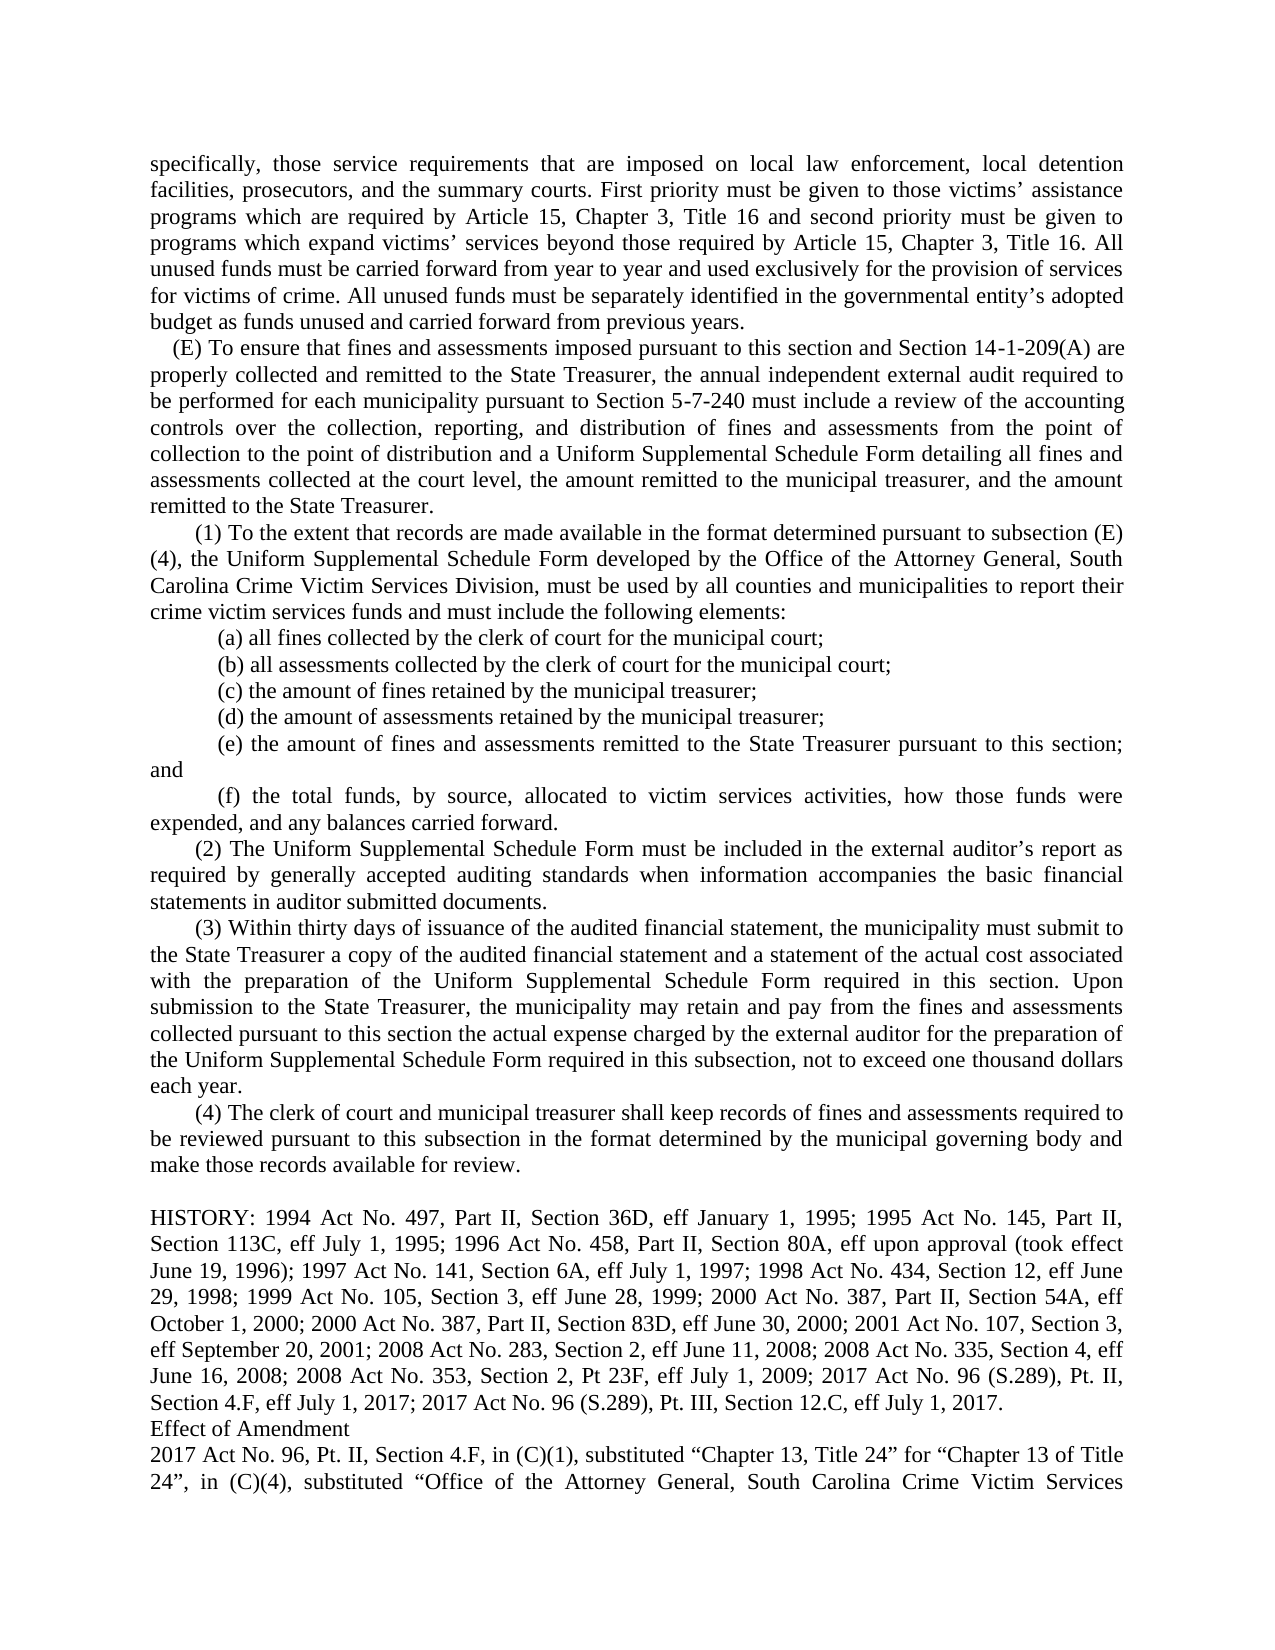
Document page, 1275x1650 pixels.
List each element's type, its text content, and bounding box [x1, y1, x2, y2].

text (E) To ensure that fines and assessments imposed pursuant to this section and Section 14-1-209(A) are properly collected and remitted to the State Treasurer, the annual independent external audit required to be performed for each municipality pursuant to Section 5-7-240 must include a review of the accounting controls over the collection, reporting, and distribution of fines and assessments from the point of collection to the point of distribution and a Uniform Supplemental Schedule Form detailing all fines and assessments collected at the court level, the amount remitted to the municipal treasurer, and the amount remitted to the State Treasurer. [150, 334, 1125, 519]
text (2) The Uniform Supplemental Schedule Form must be included in the external auditor’s report as required by generally accepted auditing standards when information accompanies the basic financial statements in auditor submitted documents. [150, 835, 1125, 914]
text (e) the amount of fines and assessments remitted to the State Treasurer pursuant to this section; and [150, 730, 1125, 782]
text HISTORY: 1994 Act No. 497, Part II, Section 36D, eff January 1, 1995; 1995 Act No. 145, Part II, Section 113C, eff July 1, 1995; 1996 Act No. 458, Part II, Section 80A, eff upon approval (took effect June 19, 1996); 1997 Act No. 141, Section 6A, eff July 1, 1997; 1998 Act No. 434, Section 12, eff June 29, 1998; 1999 Act No. 105, Section 3, eff June 28, 1999; 2000 Act No. 387, Part II, Section 54A, eff October 1, 2000; 2000 Act No. 387, Part II, Section 83D, eff June 30, 2000; 2001 Act No. 107, Section 3, eff September 20, 2001; 2008 Act No. 283, Section 2, eff June 11, 2008; 2008 Act No. 335, Section 4, eff June 16, 2008; 2008 Act No. 353, Section 2, Pt 23F, eff July 1, 2009; 2017 Act No. 96 (S.289), Pt. II, Section 4.F, eff July 1, 2017; 2017 Act No. 96 (S.289), Pt. III, Section 12.C, eff July 1, 2017. [150, 1204, 1125, 1415]
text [150, 1441, 1125, 1494]
text (4) The clerk of court and municipal treasurer shall keep records of fines and assessments required to be reviewed pursuant to this subsection in the format determined by the municipal governing body and make those records available for review. [150, 1099, 1125, 1178]
text (c) the amount of fines retained by the municipal treasurer; [150, 677, 1125, 703]
text (b) all assessments collected by the clerk of court for the municipal court; [150, 651, 1125, 677]
text (1) To the extent that records are made available in the format determined pursuant to subsection (E)(4), the Uniform Supplemental Schedule Form developed by the Office of the Attorney General, South Carolina Crime Victim Services Division, must be used by all counties and municipalities to report their crime victim services funds and must include the following elements: [150, 519, 1125, 624]
text (f) the total funds, by source, allocated to victim services activities, how those funds were expended, and any balances carried forward. [150, 782, 1125, 835]
text (d) the amount of assessments retained by the municipal treasurer; [150, 703, 1125, 730]
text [150, 150, 1125, 334]
text Effect of Amendment [150, 1415, 1125, 1441]
text (3) Within thirty days of issuance of the audited financial statement, the municipality must submit to the State Treasurer a copy of the audited financial statement and a statement of the actual cost associated with the preparation of the Uniform Supplemental Schedule Form required in this section. Upon submission to the State Treasurer, the municipality may retain and pay from the fines and assessments collected pursuant to this section the actual expense charged by the external auditor for the preparation of the Uniform Supplemental Schedule Form required in this subsection, not to exceed one thousand dollars each year. [150, 914, 1125, 1099]
text (a) all fines collected by the clerk of court for the municipal court; [150, 624, 1125, 651]
